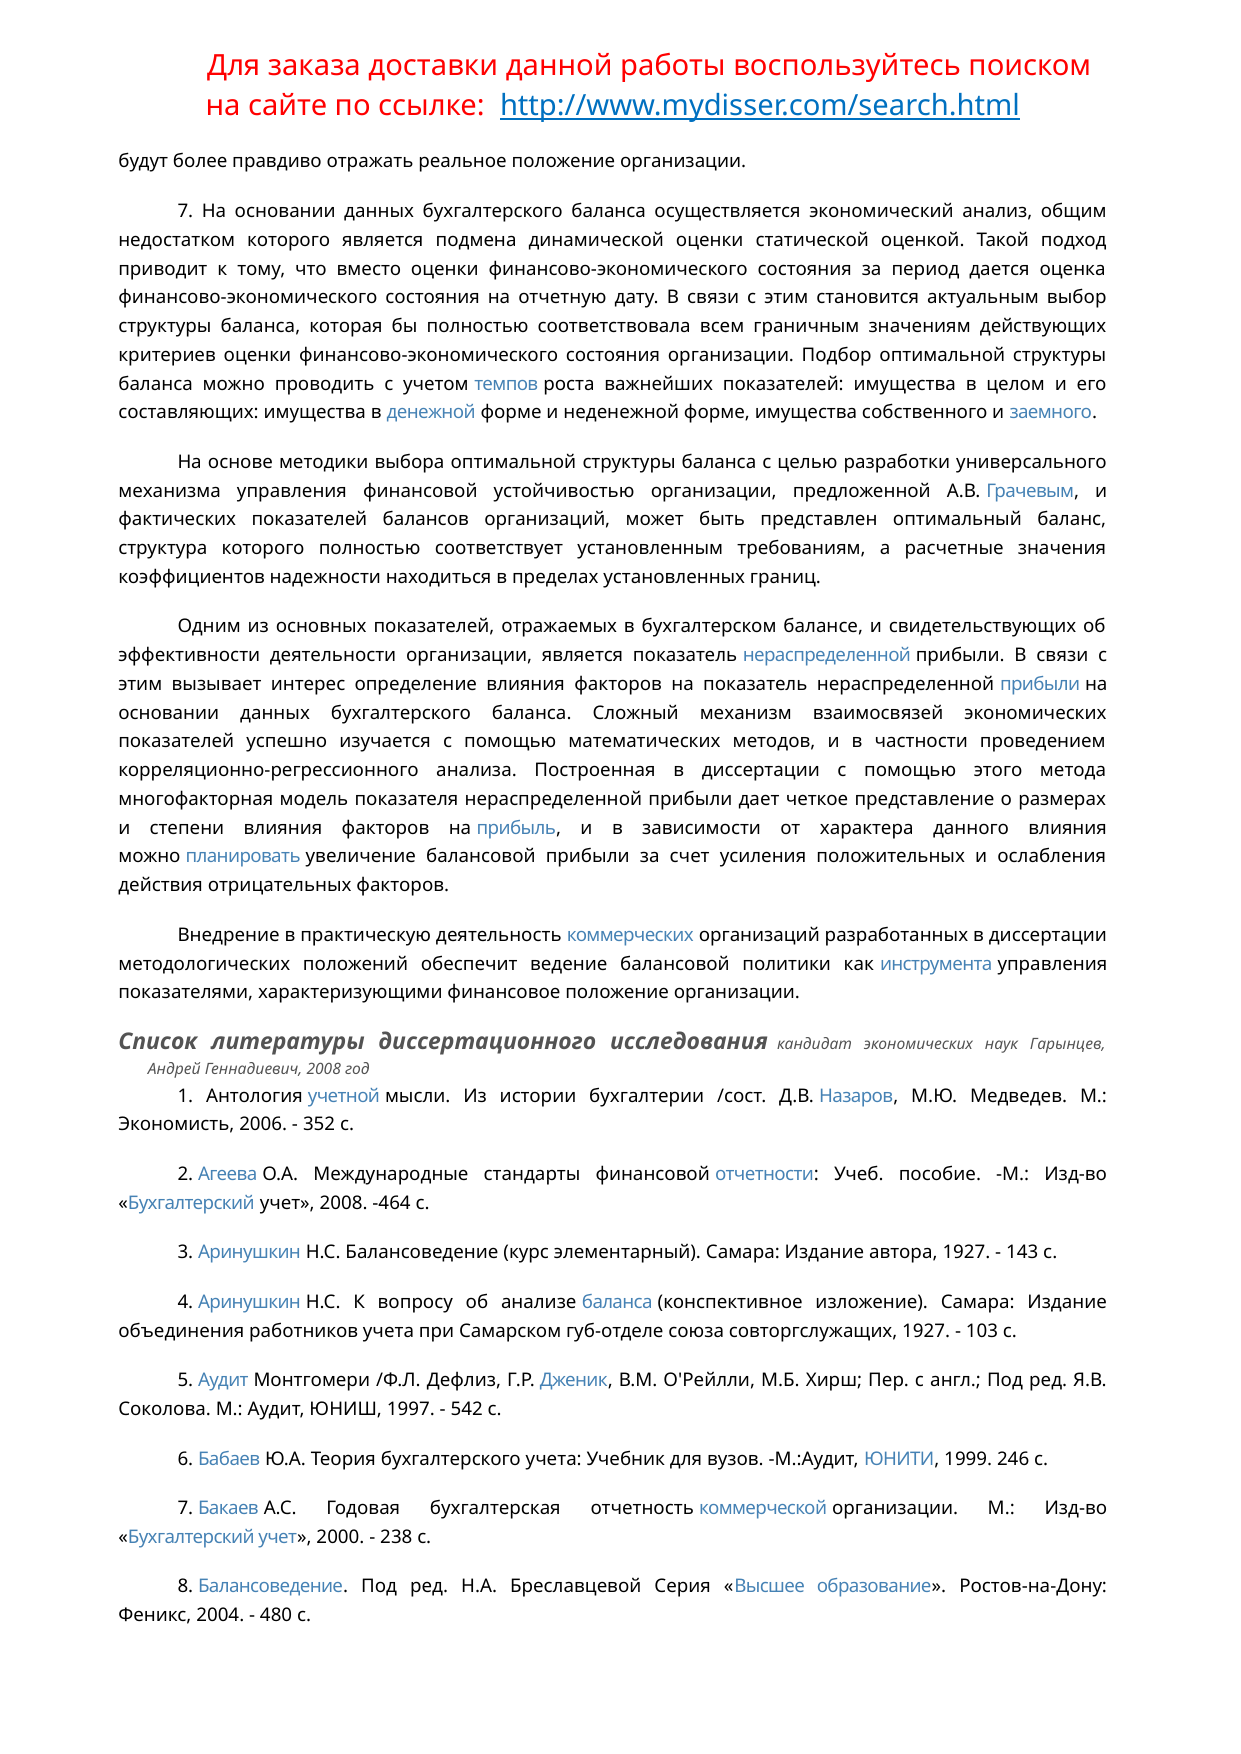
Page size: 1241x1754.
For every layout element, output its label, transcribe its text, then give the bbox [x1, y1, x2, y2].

subtitle Список литературы диссертационного исследования кандидат экономических наук Гарынцев, Андрей Геннадиевич, 2008 год [118, 1025, 1107, 1079]
